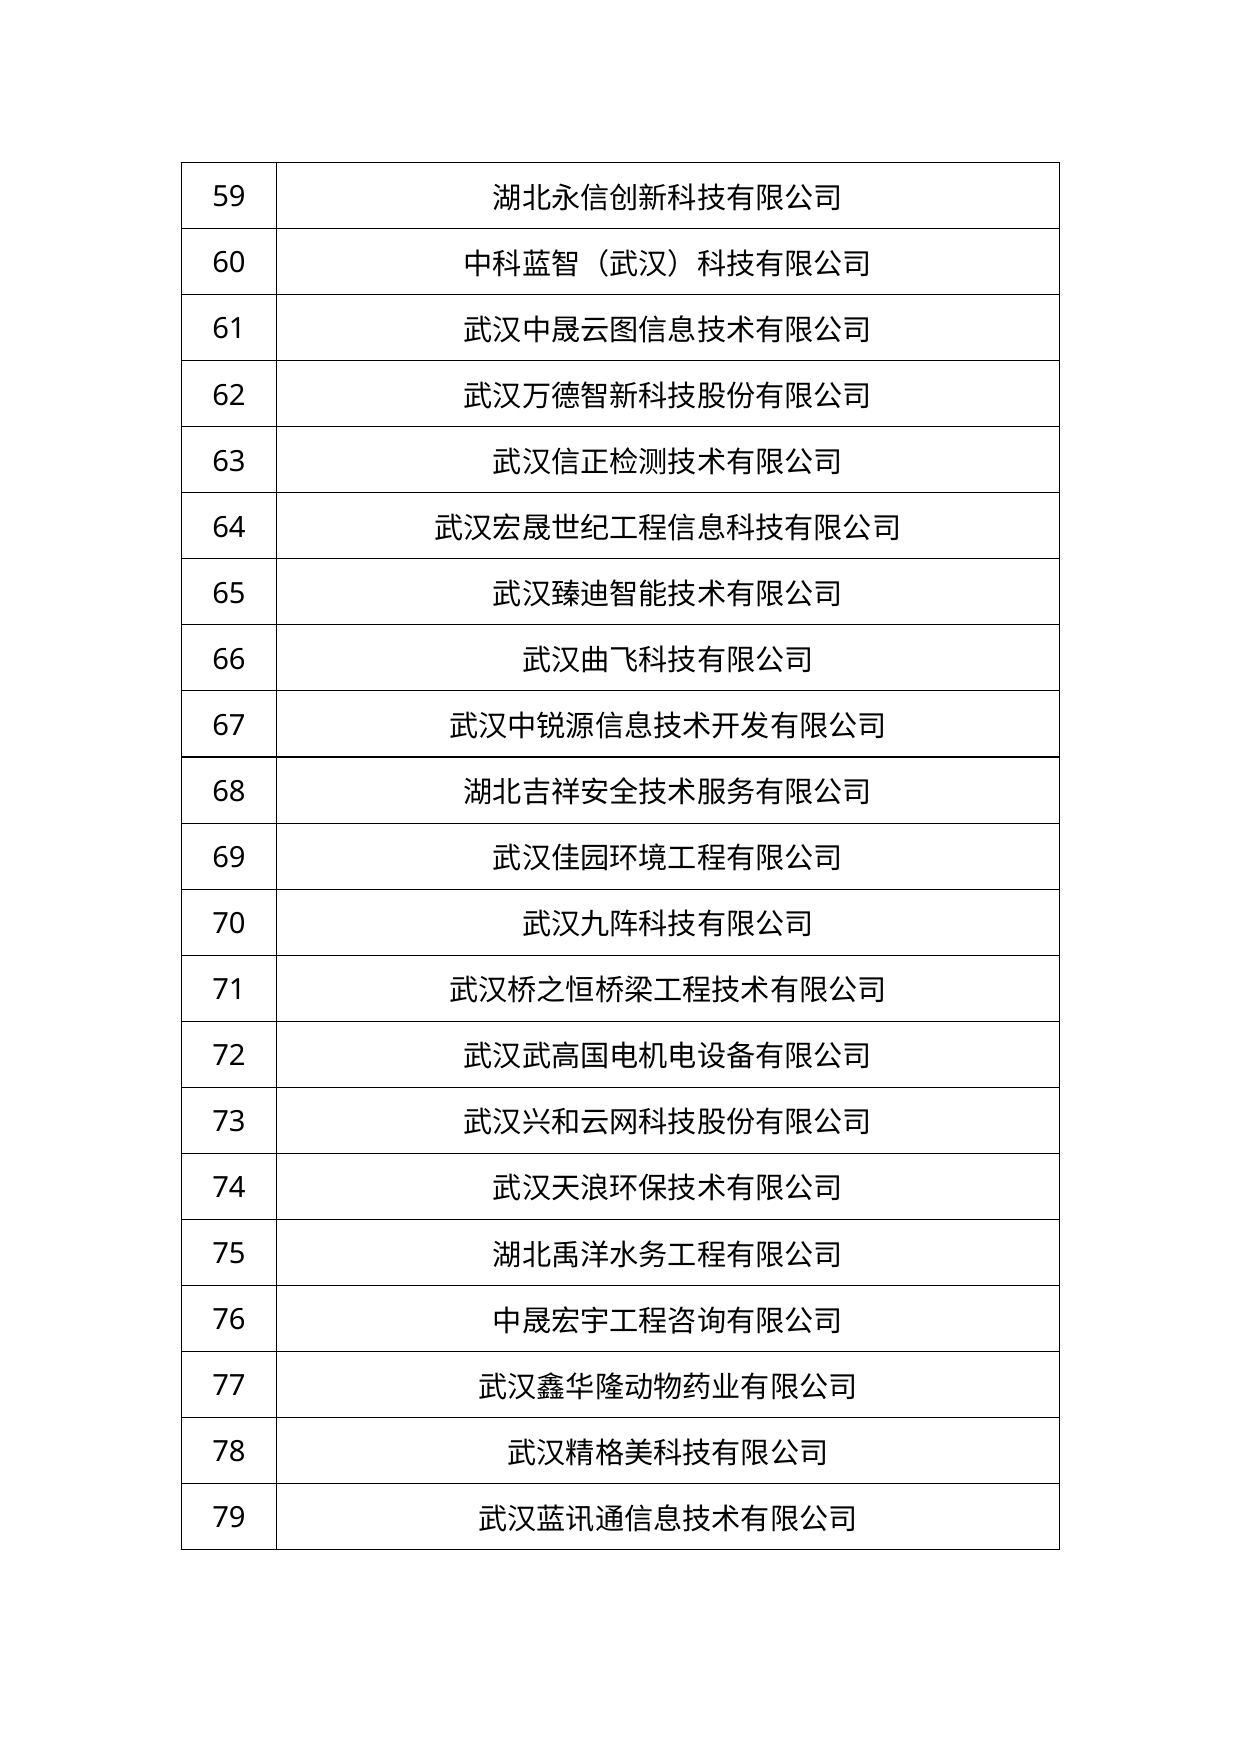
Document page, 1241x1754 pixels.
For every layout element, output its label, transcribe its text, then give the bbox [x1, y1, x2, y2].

table_cell 湖北吉祥安全技术服务有限公司 [277, 758, 1059, 822]
table_cell 62 [182, 361, 276, 426]
table_cell 66 [182, 625, 276, 690]
table_cell 69 [182, 824, 276, 888]
table_cell 64 [182, 493, 276, 558]
table_cell 武汉桥之恒桥梁工程技术有限公司 [277, 956, 1059, 1021]
table_cell 70 [182, 890, 276, 954]
table_cell 79 [182, 1484, 276, 1549]
table_cell 中科蓝智（武汉）科技有限公司 [277, 229, 1059, 294]
table_cell 76 [182, 1286, 276, 1351]
table_cell 武汉臻迪智能技术有限公司 [277, 559, 1059, 624]
table_cell 武汉兴和云网科技股份有限公司 [277, 1088, 1059, 1153]
table_cell 武汉中晟云图信息技术有限公司 [277, 295, 1059, 360]
table_cell 武汉武高国电机电设备有限公司 [277, 1022, 1059, 1087]
table_cell 中晟宏宇工程咨询有限公司 [277, 1286, 1059, 1351]
table_cell 72 [182, 1022, 276, 1087]
table_cell 60 [182, 229, 276, 294]
table_cell 武汉中锐源信息技术开发有限公司 [277, 691, 1059, 756]
table_cell 武汉佳园环境工程有限公司 [277, 824, 1059, 888]
table_cell 74 [182, 1154, 276, 1219]
table_cell 73 [182, 1088, 276, 1153]
table_cell 湖北永信创新科技有限公司 [277, 163, 1059, 228]
table_cell 63 [182, 427, 276, 492]
table_cell 71 [182, 956, 276, 1021]
table_cell 75 [182, 1220, 276, 1285]
table_cell 武汉九阵科技有限公司 [277, 890, 1059, 954]
table_cell 67 [182, 691, 276, 756]
table_cell 湖北禹洋水务工程有限公司 [277, 1220, 1059, 1285]
table_cell 68 [182, 758, 276, 822]
table_cell 武汉曲飞科技有限公司 [277, 625, 1059, 690]
table_cell 武汉宏晟世纪工程信息科技有限公司 [277, 493, 1059, 558]
table_cell 武汉鑫华隆动物药业有限公司 [277, 1352, 1059, 1417]
table_cell 61 [182, 295, 276, 360]
table_cell 武汉精格美科技有限公司 [277, 1418, 1059, 1483]
table_cell 武汉天浪环保技术有限公司 [277, 1154, 1059, 1219]
table_cell 武汉信正检测技术有限公司 [277, 427, 1059, 492]
table_cell 武汉蓝讯通信息技术有限公司 [277, 1484, 1059, 1549]
table_cell 77 [182, 1352, 276, 1417]
table_cell 65 [182, 559, 276, 624]
table_cell 武汉万德智新科技股份有限公司 [277, 361, 1059, 426]
table_cell 78 [182, 1418, 276, 1483]
table_cell 59 [182, 163, 276, 228]
